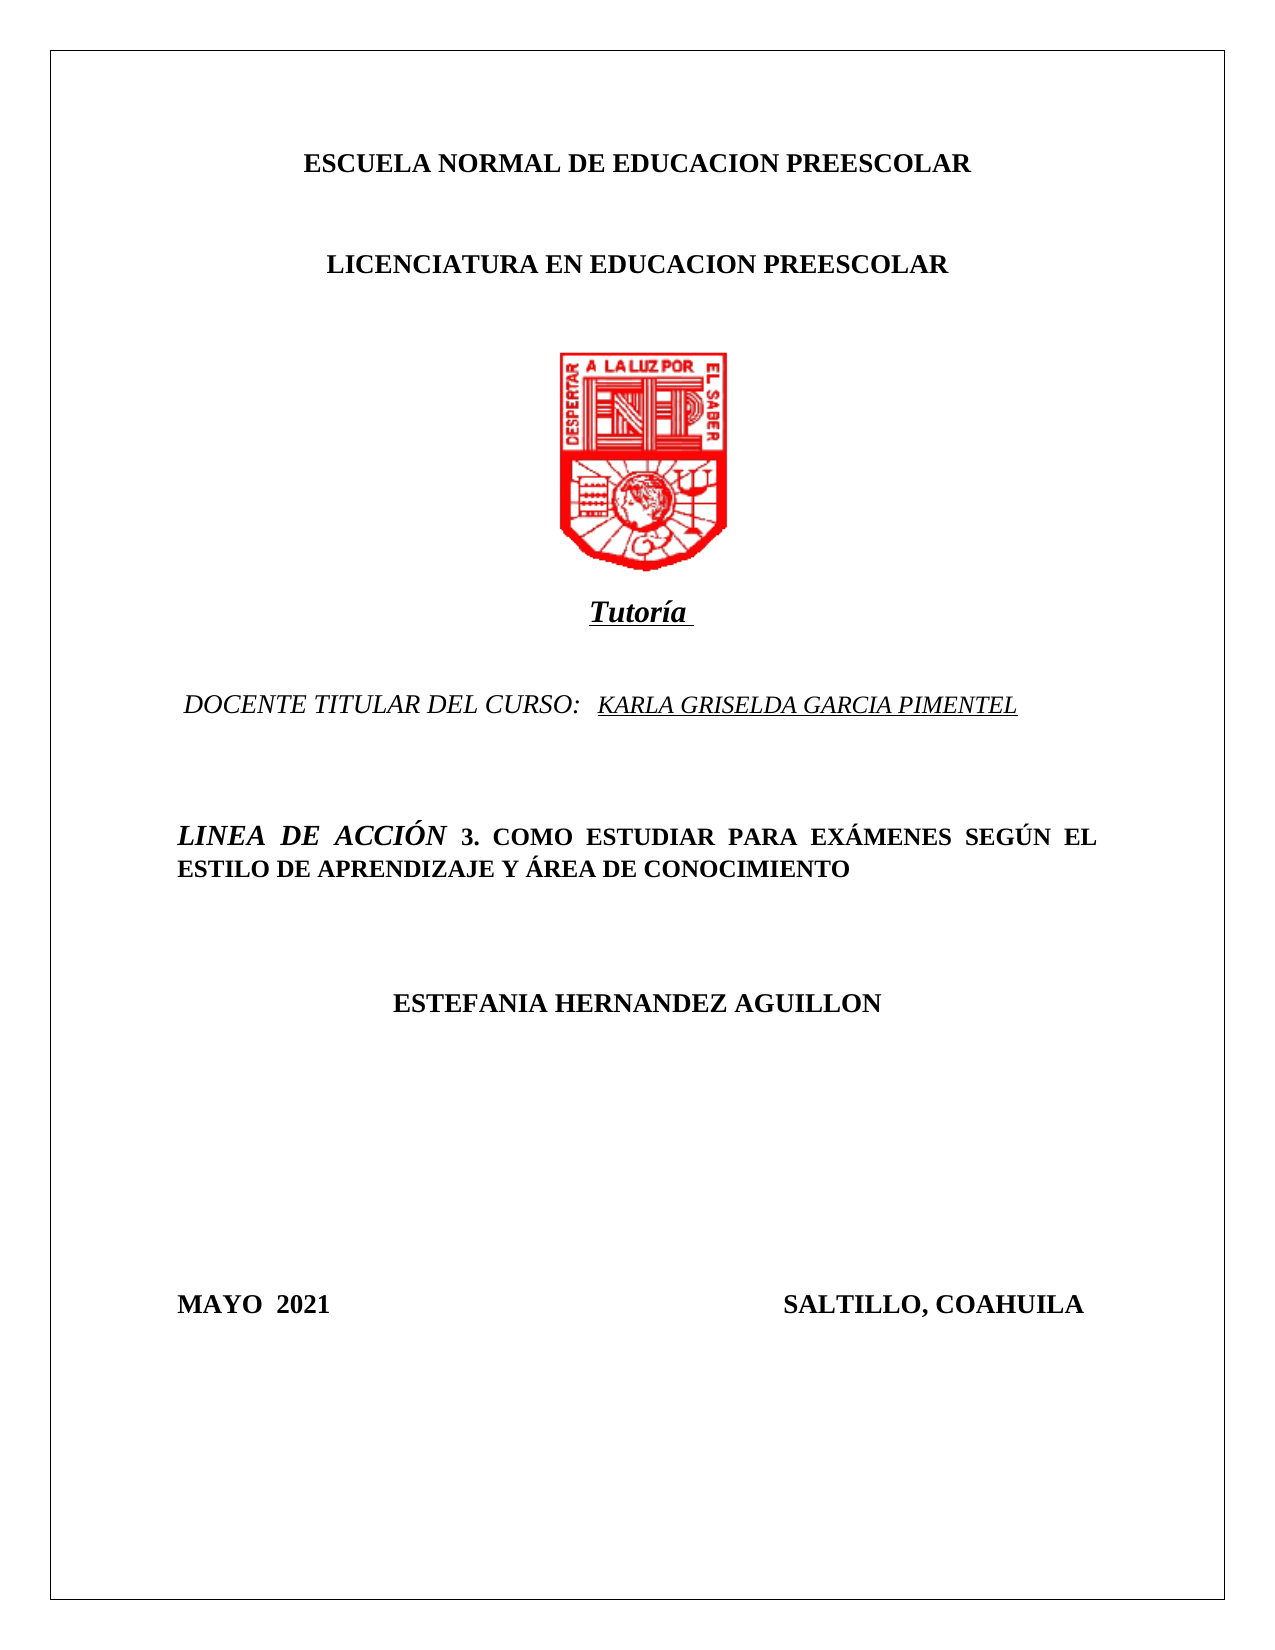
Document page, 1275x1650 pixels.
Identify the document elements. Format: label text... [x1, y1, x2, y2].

text Tutoría [177, 594, 1098, 630]
text MAYO 2021 SALTILLO, COAHUILA [177, 1288, 1098, 1319]
text ESTEFANIA HERNANDEZ AGUILLON [177, 987, 1098, 1018]
subtitle DOCENTE TITULAR DEL CURSO: KARLA GRISELDA GARCIA PIMENTEL [183, 688, 1098, 719]
text ESCUELA NORMAL DE EDUCACION PREESCOLAR [177, 147, 1098, 179]
picture [485, 348, 790, 575]
subtitle LINEA DE ACCIÓN 3. COMO ESTUDIAR PARA EXÁMENES SEGÚN EL ESTILO DE APRENDIZAJE Y ÁREA DE CONOCIMIENTO [177, 818, 1098, 883]
text LICENCIATURA EN EDUCACION PREESCOLAR [177, 248, 1098, 279]
